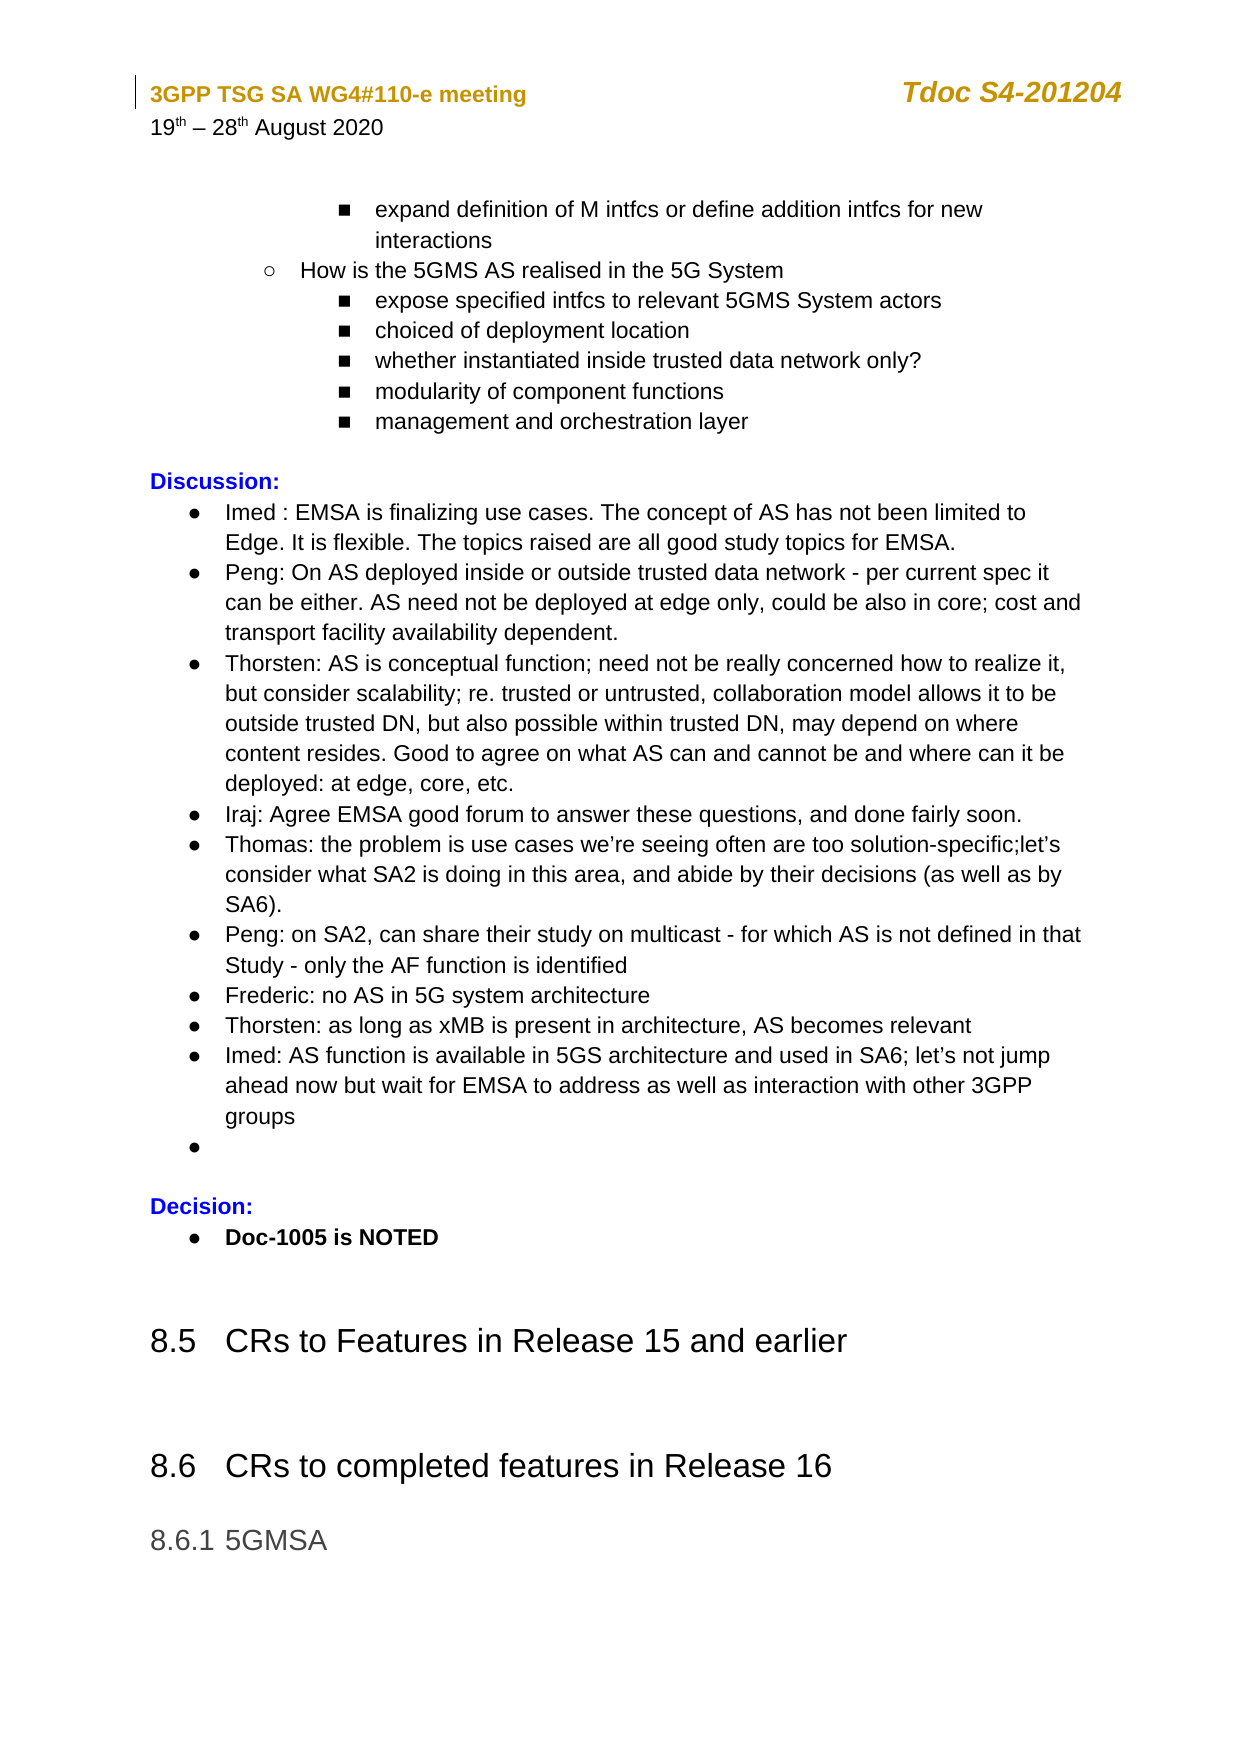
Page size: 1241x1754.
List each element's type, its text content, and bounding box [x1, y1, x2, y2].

list Doc-1005 is NOTED [187, 1223, 1090, 1250]
text Decision: [150, 1193, 1090, 1220]
list How is the 5GMS AS realised in the 5G System [262, 257, 1090, 283]
list Frederic: no AS in 5G system architecture [187, 982, 1090, 1008]
subtitle 8.6 CRs to completed features in Release 16 [150, 1446, 1090, 1484]
subtitle 8.6.1 5GMSA [150, 1523, 1090, 1557]
list expand definition of M intfcs or define addition intfcs for new interactions [337, 196, 1090, 253]
list Peng: on SA2, can share their study on multicast - for which AS is not defined in that Study - only the AF function is identified [187, 921, 1090, 978]
list modularity of component functions [337, 378, 1090, 404]
list management and orchestration layer [337, 408, 1090, 434]
list Peng: On AS deployed inside or outside trusted data network - per current spec it can be either. AS need not be deployed at edge only, could be also in core; cost and transport facility availability dependent. [187, 559, 1090, 646]
list Imed : EMSA is finalizing use cases. The concept of AS has not been limited to Edge. It is flexible. The topics raised are all good study topics for EMSA. [187, 498, 1090, 555]
list Iraj: Agree EMSA good forum to answer these questions, and done fairly soon. [187, 801, 1090, 827]
subtitle 8.5 CRs to Features in Release 15 and earlier [150, 1321, 1090, 1360]
list expose specified intfcs to relevant 5GMS System actors [337, 287, 1090, 313]
list choiced of deployment location [337, 317, 1090, 344]
list whether instantiated inside trusted data network only? [337, 347, 1090, 374]
list Thomas: the problem is use cases we’re seeing often are too solution-specific;let’s consider what SA2 is doing in this area, and abide by their decisions (as well as by SA6). [187, 831, 1090, 918]
list Thorsten: as long as xMB is present in architecture, AS becomes relevant [187, 1012, 1090, 1038]
list Thorsten: AS is conceptual function; need not be really concerned how to realize it, but consider scalability; re. trusted or untrusted, collaboration model allows it to be outside trusted DN, but also possible within trusted DN, may depend on where content resides. Good to agree on what AS can and cannot be and where can it be deployed: at edge, core, etc. [187, 649, 1090, 797]
list Imed: AS function is available in 5GS architecture and used in SA6; let’s not jump ahead now but wait for EMSA to address as well as interaction with other 3GPP groups [187, 1042, 1090, 1129]
text Discussion: [150, 468, 1090, 495]
